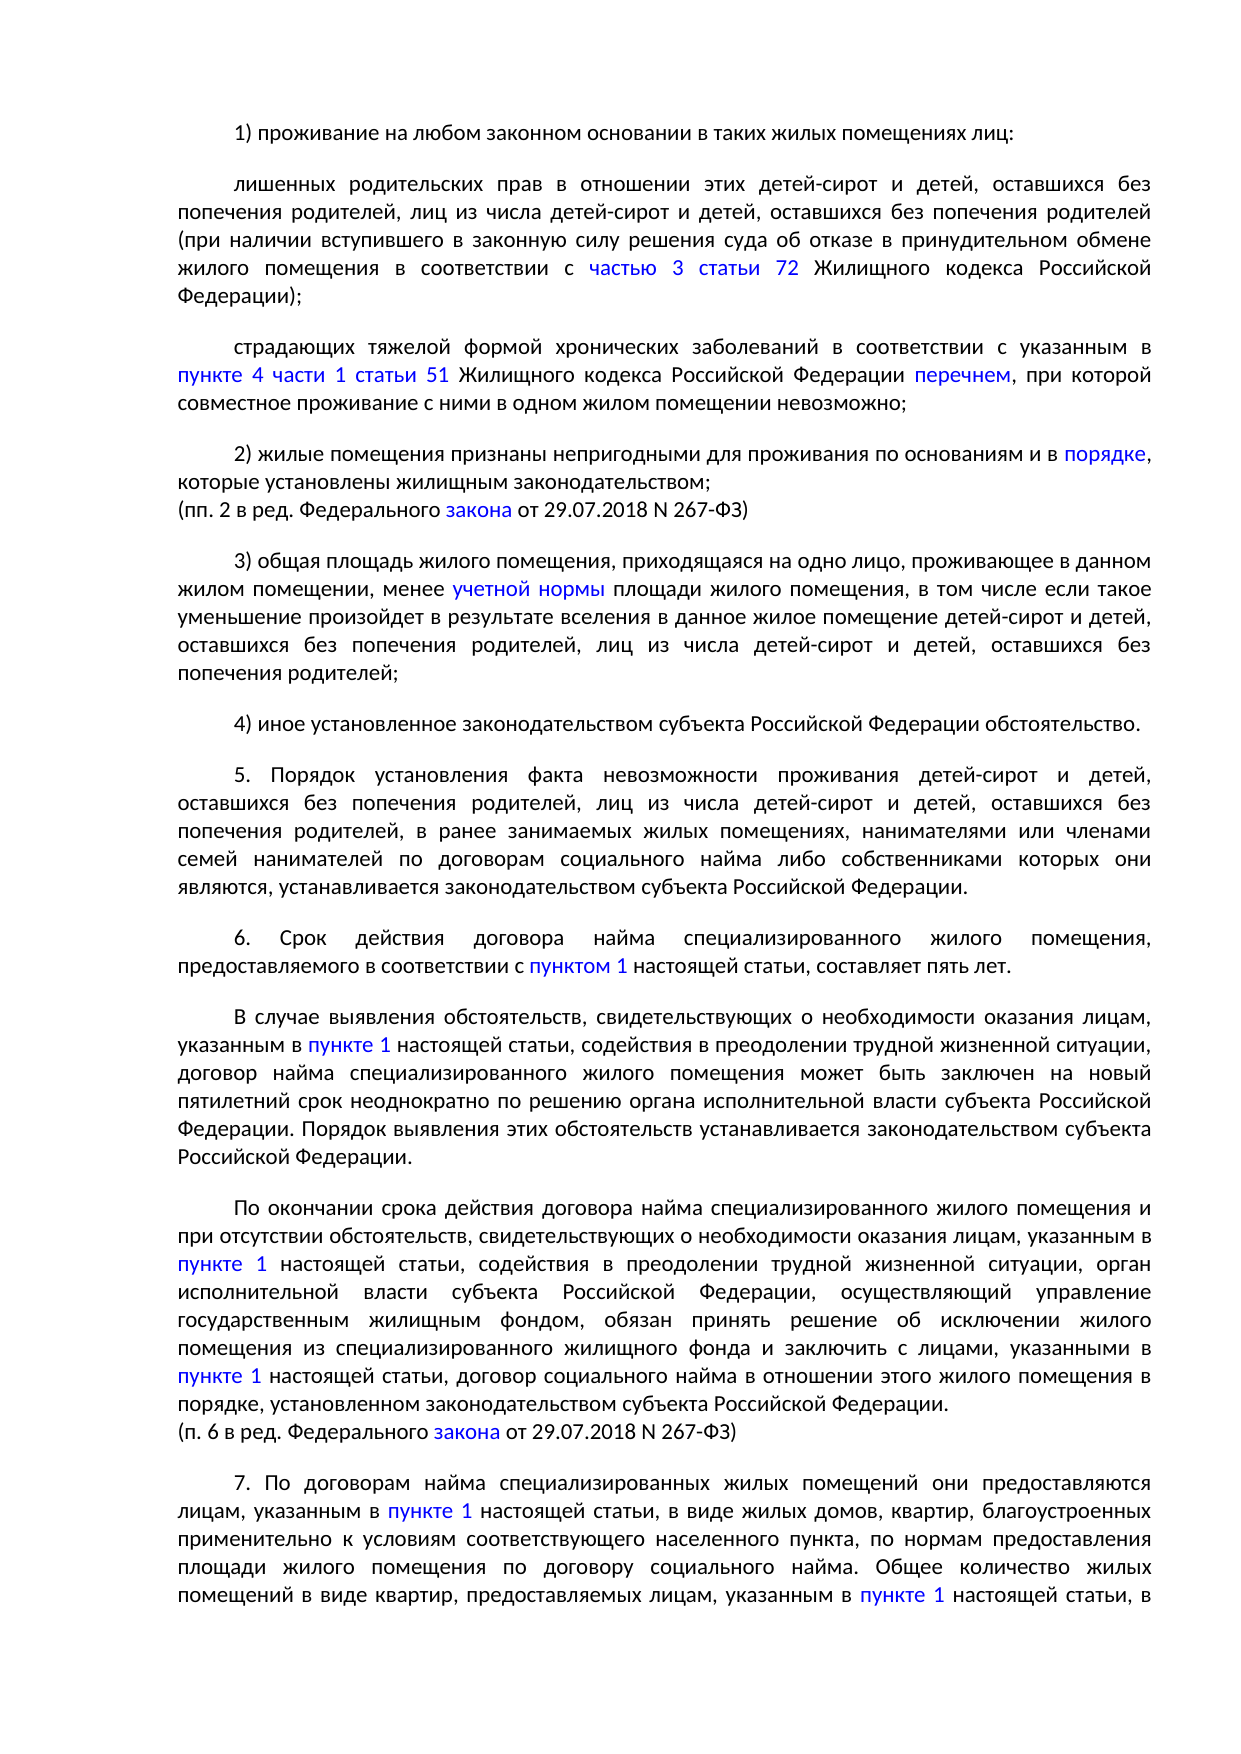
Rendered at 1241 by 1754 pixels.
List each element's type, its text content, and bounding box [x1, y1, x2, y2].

text 4) иное установленное законодательством субъекта Российской Федерации обстоятельство. [177, 709, 1152, 737]
text 1) проживание на любом законном основании в таких жилых помещениях лиц: [177, 118, 1152, 146]
text В случае выявления обстоятельств, свидетельствующих о необходимости оказания лицам, указанным в пункте 1 настоящей статьи, содействия в преодолении трудной жизненной ситуации, договор найма специализированного жилого помещения может быть заключен на новый пятилетний срок неоднократно по решению органа исполнительной власти субъекта Российской Федерации. Порядок выявления этих обстоятельств устанавливается законодательством субъекта Российской Федерации. [177, 1002, 1152, 1170]
text 3) общая площадь жилого помещения, приходящаяся на одно лицо, проживающее в данном жилом помещении, менее учетной нормы площади жилого помещения, в том числе если такое уменьшение произойдет в результате вселения в данное жилое помещение детей-сирот и детей, оставшихся без попечения родителей, лиц из числа детей-сирот и детей, оставшихся без попечения родителей; [177, 546, 1152, 686]
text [177, 1468, 1152, 1608]
text 5. Порядок установления факта невозможности проживания детей-сирот и детей, оставшихся без попечения родителей, лиц из числа детей-сирот и детей, оставшихся без попечения родителей, в ранее занимаемых жилых помещениях, нанимателями или членами семей нанимателей по договорам социального найма либо собственниками которых они являются, устанавливается законодательством субъекта Российской Федерации. [177, 760, 1152, 900]
text 2) жилые помещения признаны непригодными для проживания по основаниям и в порядке, которые установлены жилищным законодательством; [177, 439, 1152, 495]
text 6. Срок действия договора найма специализированного жилого помещения, предоставляемого в соответствии с пунктом 1 настоящей статьи, составляет пять лет. [177, 923, 1152, 979]
text (пп. 2 в ред. Федерального закона от 29.07.2018 N 267-ФЗ) [177, 495, 1152, 523]
text лишенных родительских прав в отношении этих детей-сирот и детей, оставшихся без попечения родителей, лиц из числа детей-сирот и детей, оставшихся без попечения родителей (при наличии вступившего в законную силу решения суда об отказе в принудительном обмене жилого помещения в соответствии с частью 3 статьи 72 Жилищного кодекса Российской Федерации); [177, 169, 1152, 309]
text страдающих тяжелой формой хронических заболеваний в соответствии с указанным в пункте 4 части 1 статьи 51 Жилищного кодекса Российской Федерации перечнем, при которой совместное проживание с ними в одном жилом помещении невозможно; [177, 332, 1152, 416]
text По окончании срока действия договора найма специализированного жилого помещения и при отсутствии обстоятельств, свидетельствующих о необходимости оказания лицам, указанным в пункте 1 настоящей статьи, содействия в преодолении трудной жизненной ситуации, орган исполнительной власти субъекта Российской Федерации, осуществляющий управление государственным жилищным фондом, обязан принять решение об исключении жилого помещения из специализированного жилищного фонда и заключить с лицами, указанными в пункте 1 настоящей статьи, договор социального найма в отношении этого жилого помещения в порядке, установленном законодательством субъекта Российской Федерации. [177, 1193, 1152, 1417]
text (п. 6 в ред. Федерального закона от 29.07.2018 N 267-ФЗ) [177, 1417, 1152, 1445]
